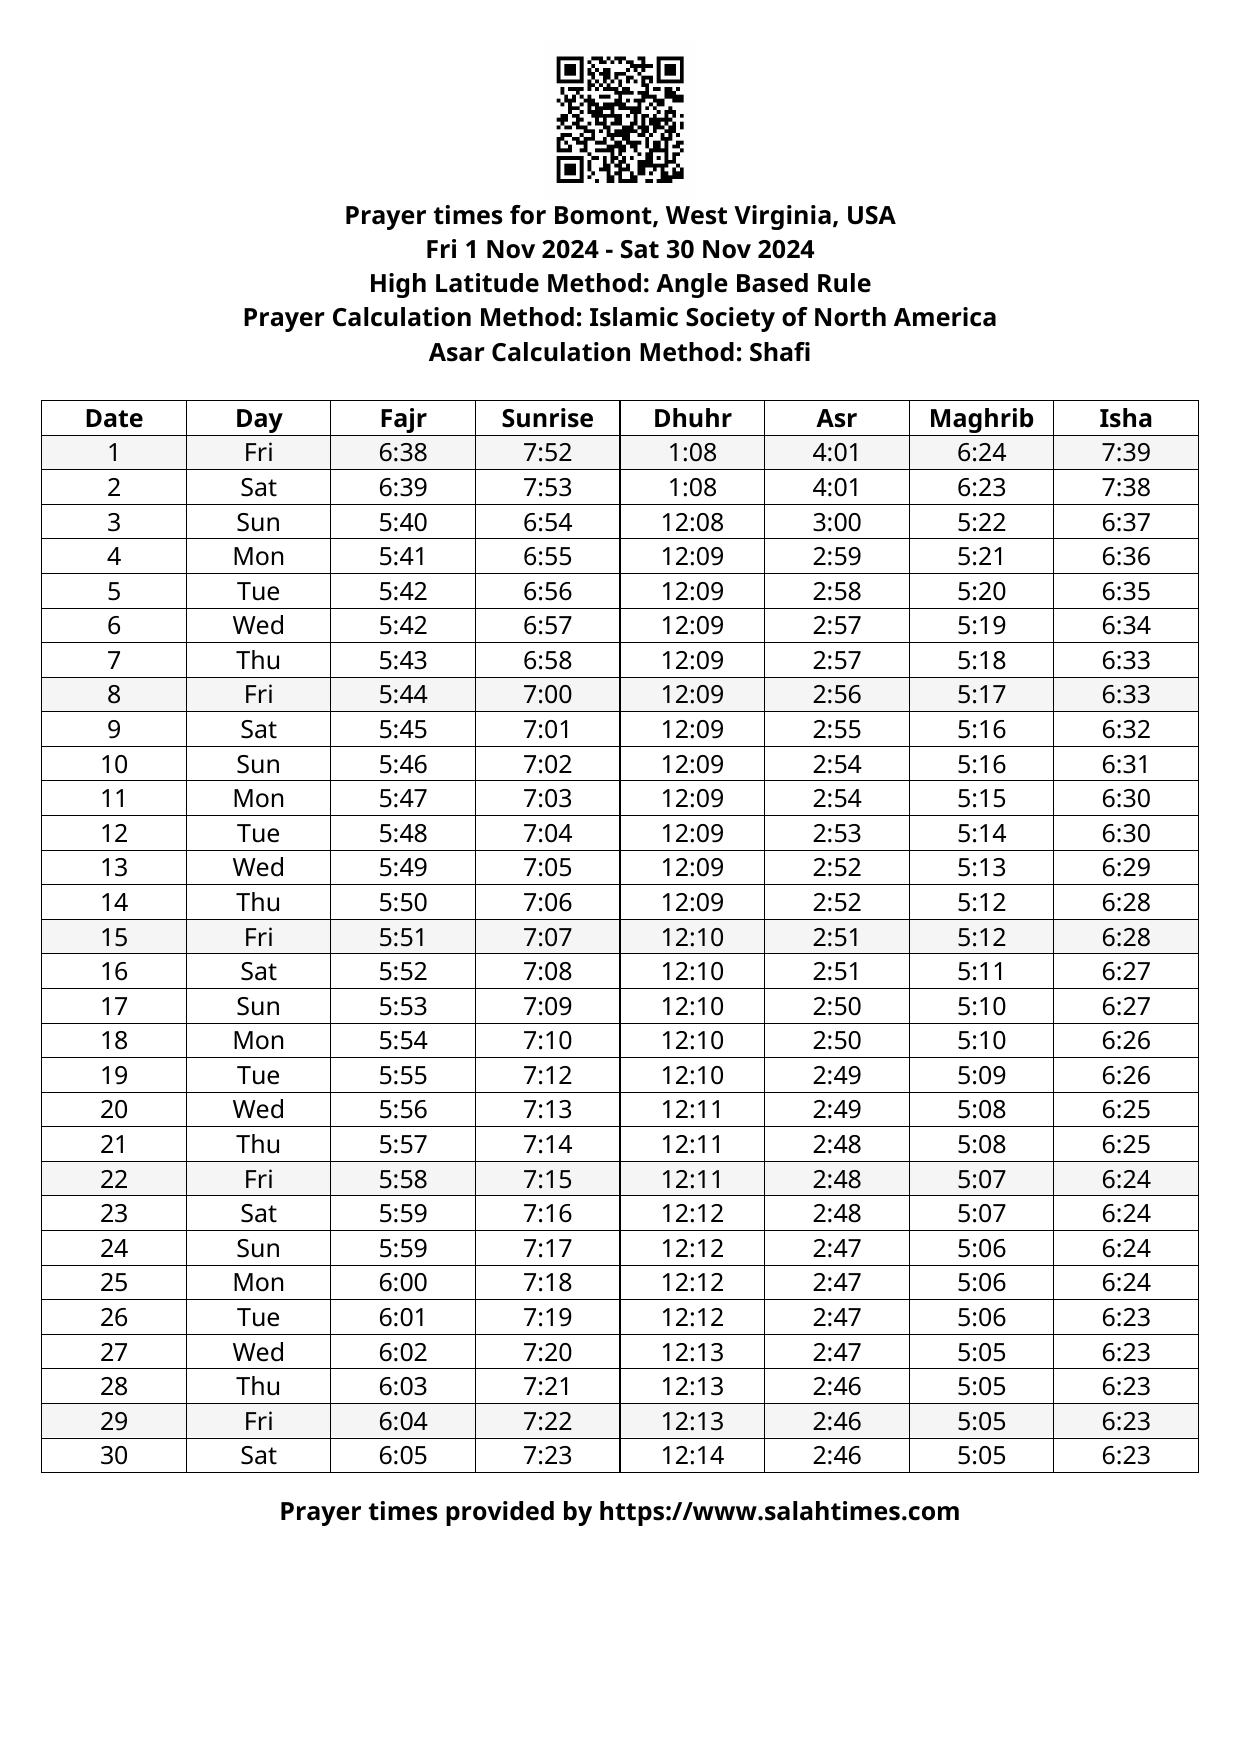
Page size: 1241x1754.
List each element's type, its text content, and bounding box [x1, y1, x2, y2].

table_cell 19 [42, 1058, 186, 1092]
table_cell 6:32 [1054, 712, 1198, 746]
table_cell 12:10 [621, 989, 764, 1022]
table_cell 12:12 [621, 1196, 764, 1230]
table_cell 6:26 [1054, 1058, 1198, 1092]
table_cell 16 [42, 954, 186, 988]
table_cell 12:09 [621, 609, 764, 642]
table_cell 12:13 [621, 1335, 764, 1368]
table_cell 5:57 [331, 1127, 475, 1161]
table_cell 5:19 [910, 609, 1053, 642]
table_cell 27 [42, 1335, 186, 1368]
table_cell 6:25 [1054, 1127, 1198, 1161]
table_cell 2:54 [765, 781, 909, 815]
table_cell 26 [42, 1300, 186, 1334]
table_cell 5:06 [910, 1266, 1053, 1299]
table_cell 12:12 [621, 1231, 764, 1264]
table_cell 6:23 [1054, 1335, 1198, 1368]
table_cell 5:46 [331, 747, 475, 780]
table_cell 25 [42, 1266, 186, 1299]
table_cell Mon [187, 1266, 330, 1299]
table_cell 6:56 [476, 574, 619, 607]
table_cell Fri [187, 436, 330, 469]
table_cell 5:18 [910, 643, 1053, 677]
table_cell 12:09 [621, 781, 764, 815]
table_cell 5:06 [910, 1231, 1053, 1264]
table_cell 5:08 [910, 1127, 1053, 1161]
text High Latitude Method: Angle Based Rule [42, 266, 1198, 300]
table_cell 7:03 [476, 781, 619, 815]
table_cell 3:00 [765, 505, 909, 538]
table_cell 5:10 [910, 1024, 1053, 1057]
table_cell 5:52 [331, 954, 475, 988]
table_cell 12:10 [621, 954, 764, 988]
table_cell 6:29 [1054, 851, 1198, 884]
table_cell 5:12 [910, 885, 1053, 919]
table_cell 2:53 [765, 816, 909, 849]
table_cell Mon [187, 539, 330, 573]
table_cell Sun [187, 1231, 330, 1264]
table_cell 5:45 [331, 712, 475, 746]
table_cell 5:17 [910, 678, 1053, 711]
table_cell 5:48 [331, 816, 475, 849]
table_cell 5:42 [331, 574, 475, 607]
table_cell 7:22 [476, 1404, 619, 1437]
table_cell Wed [187, 1335, 330, 1368]
table_cell 6:30 [1054, 781, 1198, 815]
table_cell Mon [187, 1024, 330, 1057]
table_cell 2:49 [765, 1093, 909, 1126]
table_cell 6:23 [1054, 1404, 1198, 1437]
table_cell 23 [42, 1196, 186, 1230]
table_cell 6:55 [476, 539, 619, 573]
text Asar Calculation Method: Shafi [42, 334, 1198, 368]
table_cell 7:53 [476, 470, 619, 504]
table_cell 5:41 [331, 539, 475, 573]
table_cell 5:40 [331, 505, 475, 538]
table_cell 12:11 [621, 1127, 764, 1161]
table_cell 5:12 [910, 920, 1053, 953]
table_header Fajr [331, 401, 475, 434]
table_cell 5:59 [331, 1231, 475, 1264]
table_cell 20 [42, 1093, 186, 1126]
table_cell 7:23 [476, 1439, 619, 1472]
table_cell 7:09 [476, 989, 619, 1022]
table_cell 5:55 [331, 1058, 475, 1092]
table_cell 12:09 [621, 816, 764, 849]
table_cell 9 [42, 712, 186, 746]
table_cell 1 [42, 436, 186, 469]
table_cell 2:47 [765, 1231, 909, 1264]
table_cell 6:00 [331, 1266, 475, 1299]
table_cell 6:58 [476, 643, 619, 677]
table_cell 30 [42, 1439, 186, 1472]
table_cell 7:05 [476, 851, 619, 884]
table_header Maghrib [910, 401, 1053, 434]
table_cell 6:39 [331, 470, 475, 504]
table_cell 6:23 [910, 470, 1053, 504]
table_cell 2:56 [765, 678, 909, 711]
table_cell 2:58 [765, 574, 909, 607]
table_cell 15 [42, 920, 186, 953]
table_cell 2:48 [765, 1196, 909, 1230]
table_cell 6:05 [331, 1439, 475, 1472]
table_cell Sun [187, 747, 330, 780]
table_cell 7:15 [476, 1162, 619, 1195]
table_cell 7:07 [476, 920, 619, 953]
table_cell 6:24 [1054, 1162, 1198, 1195]
table_cell 7:52 [476, 436, 619, 469]
table_cell 7:39 [1054, 436, 1198, 469]
table_cell 5:20 [910, 574, 1053, 607]
table_cell 5:09 [910, 1058, 1053, 1092]
table_cell 5:15 [910, 781, 1053, 815]
table_cell 12:12 [621, 1266, 764, 1299]
table_cell 5:13 [910, 851, 1053, 884]
table_cell 2:46 [765, 1369, 909, 1403]
table_cell 7:04 [476, 816, 619, 849]
table_cell 5:05 [910, 1404, 1053, 1437]
table_cell 6:26 [1054, 1024, 1198, 1057]
table_cell 6:34 [1054, 609, 1198, 642]
table_cell 10 [42, 747, 186, 780]
text Prayer times provided by https://www.salahtimes.com [42, 1494, 1198, 1528]
table_cell 7:14 [476, 1127, 619, 1161]
table_cell 5:08 [910, 1093, 1053, 1126]
table_cell 6:28 [1054, 920, 1198, 953]
table_cell 28 [42, 1369, 186, 1403]
text Fri 1 Nov 2024 - Sat 30 Nov 2024 [42, 232, 1198, 266]
table_cell 6:38 [331, 436, 475, 469]
table_cell 2:59 [765, 539, 909, 573]
table_cell 7:19 [476, 1300, 619, 1334]
table_cell 7:02 [476, 747, 619, 780]
table_cell 5:11 [910, 954, 1053, 988]
table_cell 7:13 [476, 1093, 619, 1126]
table_cell 6:28 [1054, 885, 1198, 919]
table_cell 5:16 [910, 747, 1053, 780]
table_cell 4:01 [765, 470, 909, 504]
table_cell Wed [187, 851, 330, 884]
table_cell 12:08 [621, 505, 764, 538]
table_cell 12:09 [621, 885, 764, 919]
table_cell 12:11 [621, 1162, 764, 1195]
table_cell 2:48 [765, 1162, 909, 1195]
table_cell 5:22 [910, 505, 1053, 538]
table_header Sunrise [476, 401, 619, 434]
table_cell 6:37 [1054, 505, 1198, 538]
table_cell Thu [187, 1369, 330, 1403]
table_cell 6:57 [476, 609, 619, 642]
table_cell 2:46 [765, 1404, 909, 1437]
table_cell 6 [42, 609, 186, 642]
table_cell 6:24 [1054, 1196, 1198, 1230]
table_cell 5:07 [910, 1196, 1053, 1230]
table_cell 5:51 [331, 920, 475, 953]
table_cell 7:20 [476, 1335, 619, 1368]
table_cell 5:56 [331, 1093, 475, 1126]
table_cell Thu [187, 643, 330, 677]
table_cell 6:03 [331, 1369, 475, 1403]
table_cell 12:12 [621, 1300, 764, 1334]
table_cell 2:50 [765, 1024, 909, 1057]
table_cell 7:21 [476, 1369, 619, 1403]
table_cell 5:16 [910, 712, 1053, 746]
table_cell Sat [187, 954, 330, 988]
table_cell 6:23 [1054, 1439, 1198, 1472]
table_cell 24 [42, 1231, 186, 1264]
table_cell 12:09 [621, 747, 764, 780]
table_cell 7:08 [476, 954, 619, 988]
picture [542, 41, 699, 198]
table_cell 5:06 [910, 1300, 1053, 1334]
table_cell 5 [42, 574, 186, 607]
table_cell 18 [42, 1024, 186, 1057]
table_cell 6:33 [1054, 678, 1198, 711]
table_cell 12:14 [621, 1439, 764, 1472]
table_cell 6:27 [1054, 989, 1198, 1022]
table_cell 12:13 [621, 1404, 764, 1437]
table_cell 7:38 [1054, 470, 1198, 504]
table_cell 5:53 [331, 989, 475, 1022]
table_cell 8 [42, 678, 186, 711]
table_cell 2:48 [765, 1127, 909, 1161]
table_cell 5:14 [910, 816, 1053, 849]
table_cell 6:30 [1054, 816, 1198, 849]
table_cell Wed [187, 1093, 330, 1126]
table_cell 2:57 [765, 643, 909, 677]
table_cell Tue [187, 1058, 330, 1092]
table_cell 7:06 [476, 885, 619, 919]
table_cell 12:11 [621, 1093, 764, 1126]
table_cell 6:04 [331, 1404, 475, 1437]
table_cell 6:23 [1054, 1369, 1198, 1403]
table_cell 13 [42, 851, 186, 884]
table_cell 12:09 [621, 712, 764, 746]
table_cell 4:01 [765, 436, 909, 469]
table_cell 2:52 [765, 851, 909, 884]
table_cell 12:09 [621, 851, 764, 884]
table_cell Sun [187, 505, 330, 538]
table_cell 5:42 [331, 609, 475, 642]
table_cell 2:46 [765, 1439, 909, 1472]
table_cell 5:05 [910, 1439, 1053, 1472]
table_cell Thu [187, 885, 330, 919]
table_cell 6:01 [331, 1300, 475, 1334]
table_cell 2:50 [765, 989, 909, 1022]
table_cell Fri [187, 920, 330, 953]
table_cell 2:47 [765, 1335, 909, 1368]
table_cell 2:51 [765, 920, 909, 953]
table_cell 5:05 [910, 1335, 1053, 1368]
table_cell 12:10 [621, 1058, 764, 1092]
table_cell 6:31 [1054, 747, 1198, 780]
table_cell 7:18 [476, 1266, 619, 1299]
table_cell 12 [42, 816, 186, 849]
table_cell 2:54 [765, 747, 909, 780]
table_header Day [187, 401, 330, 434]
table_cell 12:09 [621, 539, 764, 573]
table_cell 5:07 [910, 1162, 1053, 1195]
table_cell 1:08 [621, 470, 764, 504]
table_cell 11 [42, 781, 186, 815]
table_cell 5:47 [331, 781, 475, 815]
table_cell 5:54 [331, 1024, 475, 1057]
table_cell 5:58 [331, 1162, 475, 1195]
table_header Isha [1054, 401, 1198, 434]
table_cell 5:43 [331, 643, 475, 677]
table_cell 2:55 [765, 712, 909, 746]
table_cell Tue [187, 1300, 330, 1334]
table_cell Sat [187, 470, 330, 504]
table_cell 5:59 [331, 1196, 475, 1230]
table_cell 22 [42, 1162, 186, 1195]
table_header Date [42, 401, 186, 434]
table_cell Tue [187, 816, 330, 849]
table_cell Wed [187, 609, 330, 642]
table_cell 2:57 [765, 609, 909, 642]
table_cell 6:25 [1054, 1093, 1198, 1126]
table_cell 7 [42, 643, 186, 677]
table_cell 6:02 [331, 1335, 475, 1368]
table_cell 5:05 [910, 1369, 1053, 1403]
table_cell 3 [42, 505, 186, 538]
table_cell 5:49 [331, 851, 475, 884]
table_cell 2:51 [765, 954, 909, 988]
table_cell Sat [187, 1439, 330, 1472]
table_cell 6:27 [1054, 954, 1198, 988]
table_cell 1:08 [621, 436, 764, 469]
table_cell 12:09 [621, 678, 764, 711]
table_cell 14 [42, 885, 186, 919]
table_cell 2:49 [765, 1058, 909, 1092]
table_cell 6:36 [1054, 539, 1198, 573]
table_cell 12:10 [621, 1024, 764, 1057]
text Prayer Calculation Method: Islamic Society of North America [42, 300, 1198, 334]
table_cell 12:09 [621, 643, 764, 677]
table_cell Mon [187, 781, 330, 815]
table_cell 5:44 [331, 678, 475, 711]
table_cell Tue [187, 574, 330, 607]
table_cell Sun [187, 989, 330, 1022]
table_cell 12:10 [621, 920, 764, 953]
table_cell Fri [187, 678, 330, 711]
table_cell 5:10 [910, 989, 1053, 1022]
table_cell 7:12 [476, 1058, 619, 1092]
table_cell 2:47 [765, 1266, 909, 1299]
table_cell 29 [42, 1404, 186, 1437]
table_cell Sat [187, 712, 330, 746]
table_cell 5:50 [331, 885, 475, 919]
table_cell Thu [187, 1127, 330, 1161]
table_cell 7:01 [476, 712, 619, 746]
table_cell 12:09 [621, 574, 764, 607]
table_cell 6:35 [1054, 574, 1198, 607]
text Prayer times for Bomont, West Virginia, USA [42, 198, 1198, 232]
table_cell 6:24 [1054, 1266, 1198, 1299]
table_header Asr [765, 401, 909, 434]
table_cell 7:10 [476, 1024, 619, 1057]
table_cell Fri [187, 1162, 330, 1195]
table_cell 2:47 [765, 1300, 909, 1334]
table_cell Sat [187, 1196, 330, 1230]
table_cell 6:24 [910, 436, 1053, 469]
table_cell 6:33 [1054, 643, 1198, 677]
table_cell 2 [42, 470, 186, 504]
table_cell 7:00 [476, 678, 619, 711]
table_cell 7:17 [476, 1231, 619, 1264]
table_cell 2:52 [765, 885, 909, 919]
table_cell 12:13 [621, 1369, 764, 1403]
table_cell 6:23 [1054, 1300, 1198, 1334]
table_cell 4 [42, 539, 186, 573]
table_cell 5:21 [910, 539, 1053, 573]
table_header Dhuhr [621, 401, 764, 434]
table_cell 6:24 [1054, 1231, 1198, 1264]
table_cell 7:16 [476, 1196, 619, 1230]
table_cell 6:54 [476, 505, 619, 538]
table_cell 17 [42, 989, 186, 1022]
table_cell 21 [42, 1127, 186, 1161]
table_cell Fri [187, 1404, 330, 1437]
